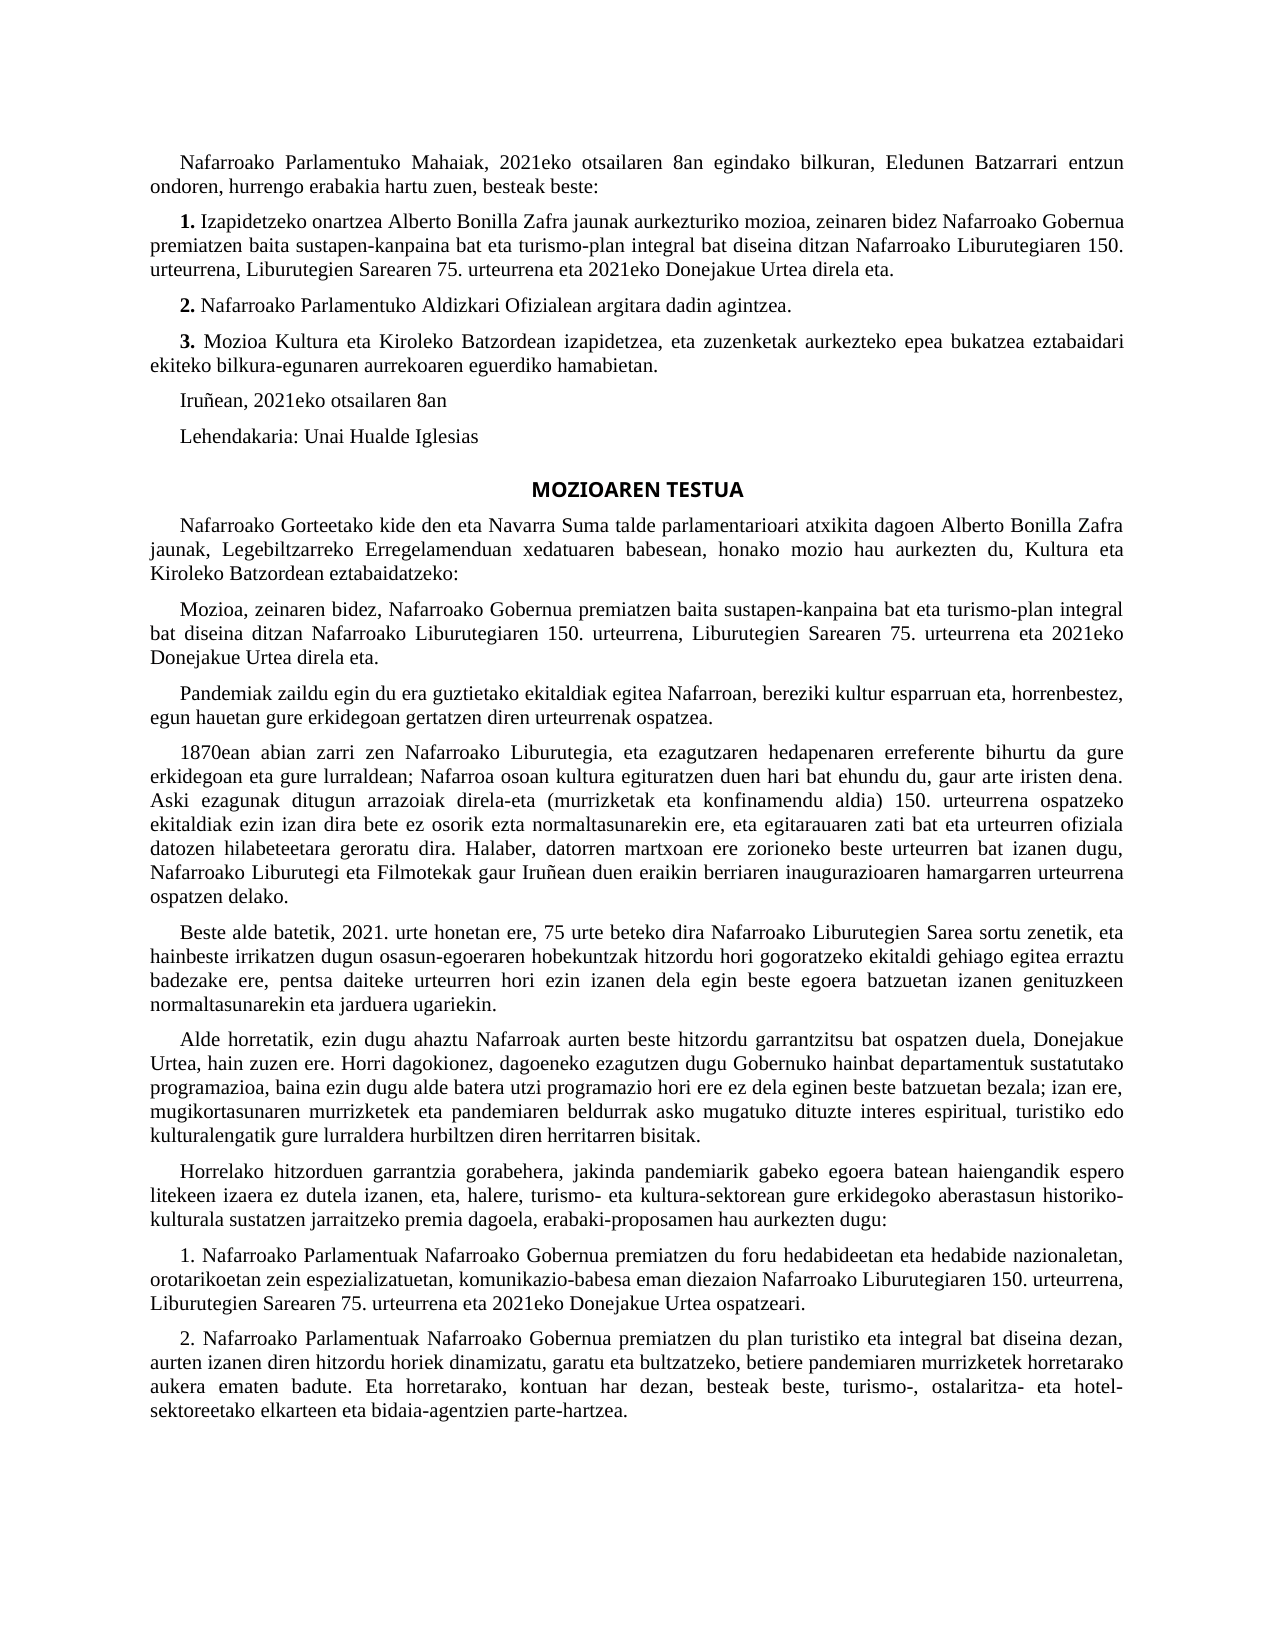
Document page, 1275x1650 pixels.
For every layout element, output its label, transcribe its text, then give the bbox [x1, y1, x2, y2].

text 1. Nafarroako Parlamentuak Nafarroako Gobernua premiatzen du foru hedabideetan eta hedabide nazionaletan, orotarikoetan zein espezializatuetan, komunikazio-babesa eman diezaion Nafarroako Liburutegiaren 150. urteurrena, Liburutegien Sarearen 75. urteurrena eta 2021eko Donejakue Urtea ospatzeari. [150, 1243, 1125, 1315]
text Lehendakaria: Unai Hualde Iglesias [150, 424, 1125, 448]
text Nafarroako Gorteetako kide den eta Navarra Suma talde parlamentarioari atxikita dagoen Alberto Bonilla Zafra jaunak, Legebiltzarreko Erregelamenduan xedatuaren babesean, honako mozio hau aurkezten du, Kultura eta Kiroleko Batzordean eztabaidatzeko: [150, 514, 1125, 586]
text 1870ean abian zarri zen Nafarroako Liburutegia, eta ezagutzaren hedapenaren erreferente bihurtu da gure erkidegoan eta gure lurraldean; Nafarroa osoan kultura egituratzen duen hari bat ehundu du, gaur arte iristen dena. Aski ezagunak ditugun arrazoiak direla-eta (murrizketak eta konfinamendu aldia) 150. urteurrena ospatzeko ekitaldiak ezin izan dira bete ez osorik ezta normaltasunarekin ere, eta egitarauaren zati bat eta urteurren ofiziala datozen hilabeteetara geroratu dira. Halaber, datorren martxoan ere zorioneko beste urteurren bat izanen dugu, Nafarroako Liburutegi eta Filmotekak gaur Iruñean duen eraikin berriaren inaugurazioaren hamargarren urteurrena ospatzen delako. [150, 741, 1125, 908]
text Horrelako hitzorduen garrantzia gorabehera, jakinda pandemiarik gabeko egoera batean haiengandik espero litekeen izaera ez dutela izanen, eta, halere, turismo- eta kultura-sektorean gure erkidegoko aberastasun historiko-kulturala sustatzen jarraitzeko premia dagoela, erabaki-proposamen hau aurkezten dugu: [150, 1159, 1125, 1231]
text Alde horretatik, ezin dugu ahaztu Nafarroak aurten beste hitzordu garrantzitsu bat ospatzen duela, Donejakue Urtea, hain zuzen ere. Horri dagokionez, dagoeneko ezagutzen dugu Gobernuko hainbat departamentuk sustatutako programazioa, baina ezin dugu alde batera utzi programazio hori ere ez dela eginen beste batzuetan bezala; izan ere, mugikortasunaren murrizketek eta pandemiaren beldurrak asko mugatuko dituzte interes espiritual, turistiko edo kulturalengatik gure lurraldera hurbiltzen diren herritarren bisitak. [150, 1028, 1125, 1147]
text Nafarroako Parlamentuko Mahaiak, 2021eko otsailaren 8an egindako bilkuran, Eledunen Batzarrari entzun ondoren, hurrengo erabakia hartu zuen, besteak beste: [150, 150, 1125, 198]
text Mozioa, zeinaren bidez, Nafarroako Gobernua premiatzen baita sustapen-kanpaina bat eta turismo-plan integral bat diseina ditzan Nafarroako Liburutegiaren 150. urteurrena, Liburutegien Sarearen 75. urteurrena eta 2021eko Donejakue Urtea direla eta. [150, 597, 1125, 669]
text 1. Izapidetzeko onartzea Alberto Bonilla Zafra jaunak aurkezturiko mozioa, zeinaren bidez Nafarroako Gobernua premiatzen baita sustapen-kanpaina bat eta turismo-plan integral bat diseina ditzan Nafarroako Liburutegiaren 150. urteurrena, Liburutegien Sarearen 75. urteurrena eta 2021eko Donejakue Urtea direla eta. [150, 210, 1125, 282]
text Iruñean, 2021eko otsailaren 8an [150, 389, 1125, 413]
text 2. Nafarroako Parlamentuko Aldizkari Ofizialean argitara dadin agintzea. [150, 293, 1125, 317]
text 2. Nafarroako Parlamentuak Nafarroako Gobernua premiatzen du plan turistiko eta integral bat diseina dezan, aurten izanen diren hitzordu horiek dinamizatu, garatu eta bultzatzeko, betiere pandemiaren murrizketek horretarako aukera ematen badute. Eta horretarako, kontuan har dezan, besteak beste, turismo-, ostalaritza- eta hotel-sektoreetako elkarteen eta bidaia-agentzien parte-hartzea. [150, 1327, 1125, 1422]
text 3. Mozioa Kultura eta Kiroleko Batzordean izapidetzea, eta zuzenketak aurkezteko epea bukatzea eztabaidari ekiteko bilkura-egunaren aurrekoaren eguerdiko hamabietan. [150, 329, 1125, 377]
text MOZIOAREN TESTUA [150, 478, 1125, 502]
text Beste alde batetik, 2021. urte honetan ere, 75 urte beteko dira Nafarroako Liburutegien Sarea sortu zenetik, eta hainbeste irrikatzen dugun osasun-egoeraren hobekuntzak hitzordu hori gogoratzeko ekitaldi gehiago egitea erraztu badezake ere, pentsa daiteke urteurren hori ezin izanen dela egin beste egoera batzuetan izanen genituzkeen normaltasunarekin eta jarduera ugariekin. [150, 920, 1125, 1016]
text Pandemiak zaildu egin du era guztietako ekitaldiak egitea Nafarroan, bereziki kultur esparruan eta, horrenbestez, egun hauetan gure erkidegoan gertatzen diren urteurrenak ospatzea. [150, 681, 1125, 729]
